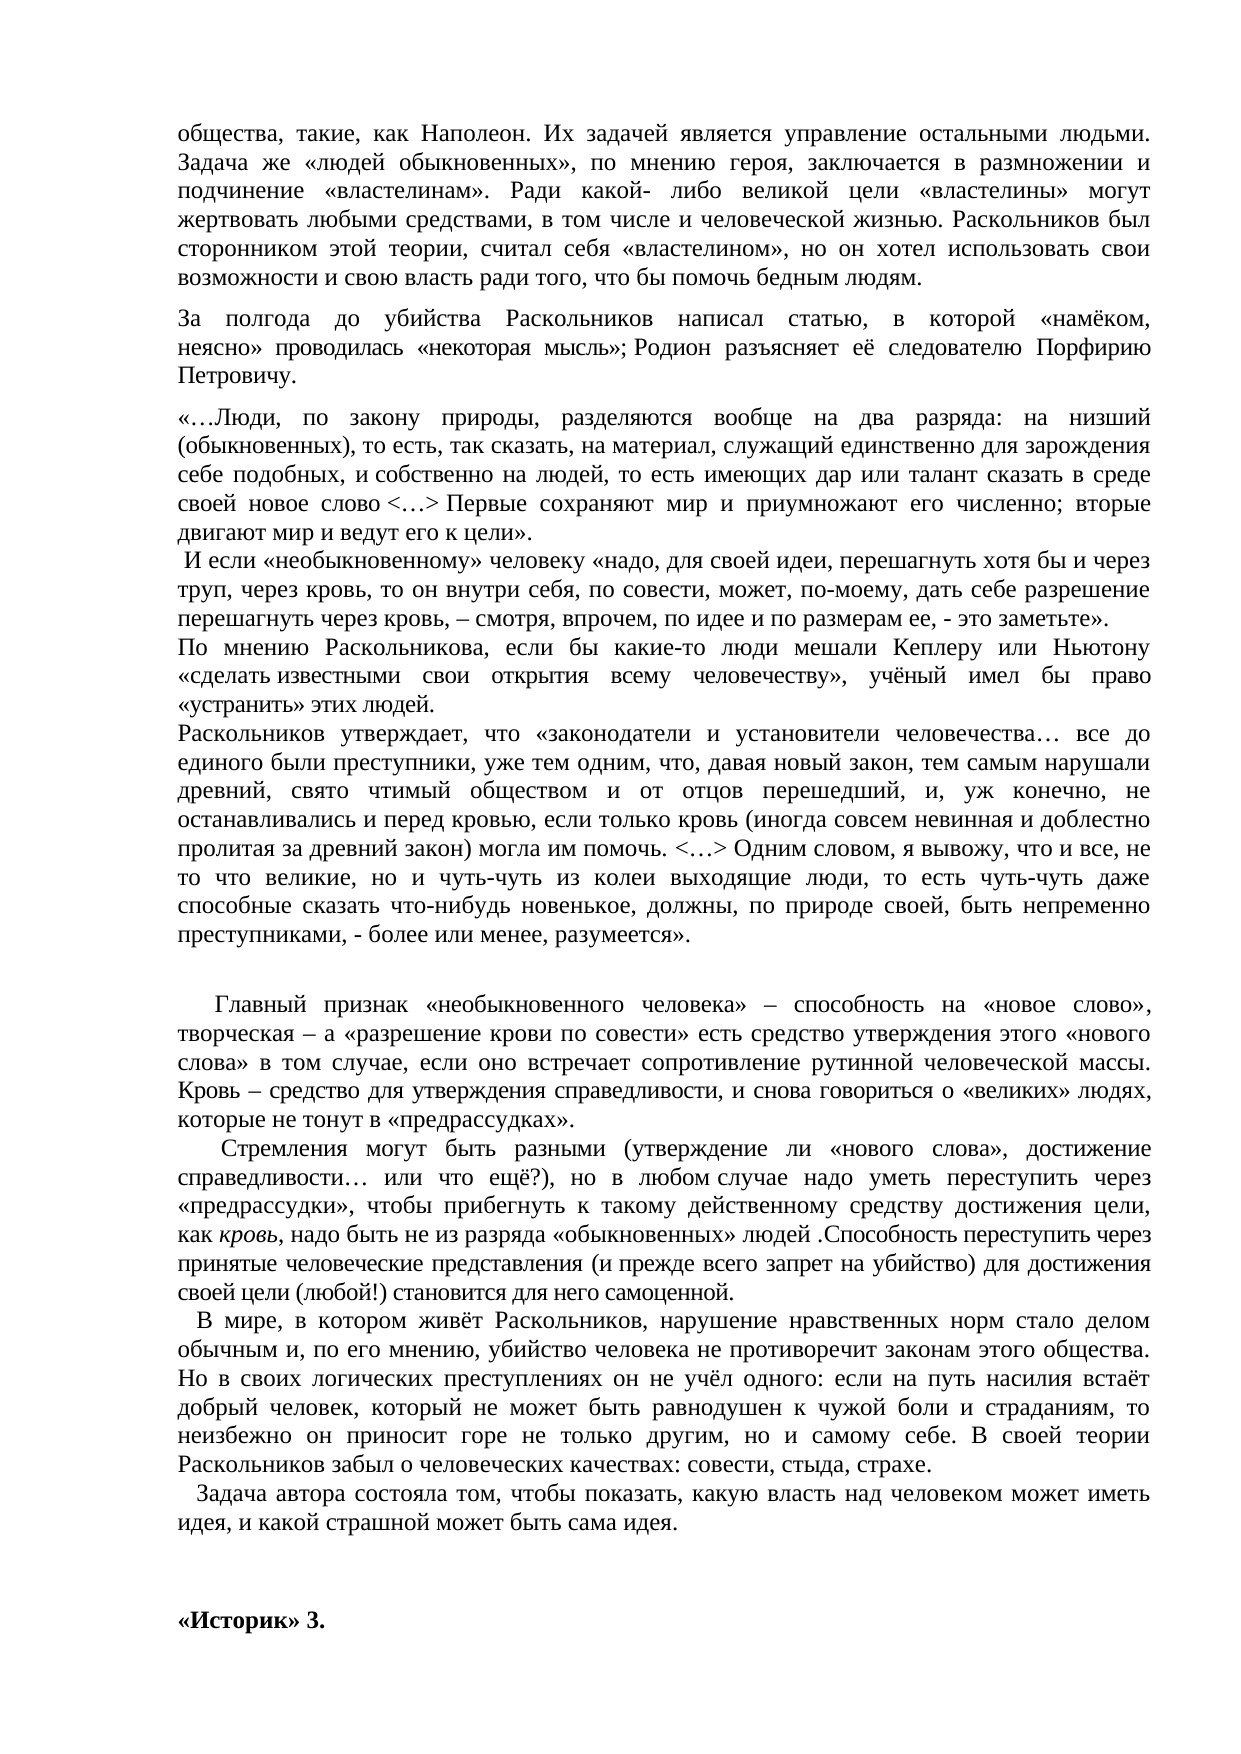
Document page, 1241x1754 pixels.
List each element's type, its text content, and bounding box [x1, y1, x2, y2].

text В мире, в котором живёт Раскольников, нарушение нравственных норм стало делом обычным и, по его мнению, убийство человека не противоречит законам этого общества. Но в своих логических преступлениях он не учёл одного: если на путь насилия встаёт добрый человек, который не может быть равнодушен к чужой боли и страданиям, то неизбежно он приносит горе не только другим, но и самому себе. В своей теории Раскольников забыл о человеческих качествах: совести, стыда, страхе. [177, 1306, 1152, 1478]
text За полгода до убийства Раскольников написал статью, в которой «намёком, неясно» проводилась «некоторая мысль»; Родион разъясняет её следователю Порфирию Петровичу. [177, 303, 1152, 389]
text «…Люди, по закону природы, разделяются вообще на два разряда: на низший (обыкновенных), то есть, так сказать, на материал, служащий единственно для зарождения себе подобных, и собственно на людей, то есть имеющих дар или талант сказать в среде своей новое слово <…> Первые сохраняют мир и приумножают его численно; вторые двигают мир и ведут его к цели». [177, 402, 1152, 546]
text Задача автора состояла том, чтобы показать, какую власть над человеком может иметь идея, и какой страшной может быть сама идея. [177, 1478, 1152, 1536]
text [177, 118, 1152, 291]
text Стремления могут быть разными (утверждение ли «нового слова», достижение справедливости… или что ещё?), но в любом случае надо уметь переступить через «предрассудки», чтобы прибегнуть к такому действенному средству достижения цели, как кровь, надо быть не из разряда «обыкновенных» людей .Способность переступить через принятые человеческие представления (и прежде всего запрет на убийство) для достижения своей цели (любой!) становится для него самоценной. [177, 1133, 1152, 1306]
text И если «необыкновенному» человеку «надо, для своей идеи, перешагнуть хотя бы и через труп, через кровь, то он внутри себя, по совести, может, по-моему, дать себе разрешение перешагнуть через кровь, – смотря, впрочем, по идее и по размерам ее, - это заметьте». [177, 546, 1152, 632]
text По мнению Раскольникова, если бы какие-то люди мешали Кеплеру или Ньютону «сделать известными свои открытия всему человечеству», учёный имел бы право «устранить» этих людей. [177, 632, 1152, 718]
text Раскольников утверждает, что «законодатели и установители человечества… все до единого были преступники, уже тем одним, что, давая новый закон, тем самым нарушали древний, свято чтимый обществом и от отцов перешедший, и, уж конечно, не останавливались и перед кровью, если только кровь (иногда совсем невинная и доблестно пролитая за древний закон) могла им помочь. <…> Одним словом, я вывожу, что и все, не то что великие, но и чуть-чуть из колеи выходящие люди, то есть чуть-чуть даже способные сказать что-нибудь новенькое, должны, по природе своей, быть непременно преступниками, - более или менее, разумеется». [177, 718, 1152, 948]
text Главный признак «необыкновенного человека» – способность на «новое слово», творческая – а «разрешение крови по совести» есть средство утверждения этого «нового слова» в том случае, если оно встречает сопротивление рутинной человеческой массы. Кровь – средство для утверждения справедливости, и снова говориться о «великих» людях, которые не тонут в «предрассудках». [177, 989, 1152, 1133]
text «Историк» 3. [177, 1606, 1152, 1634]
